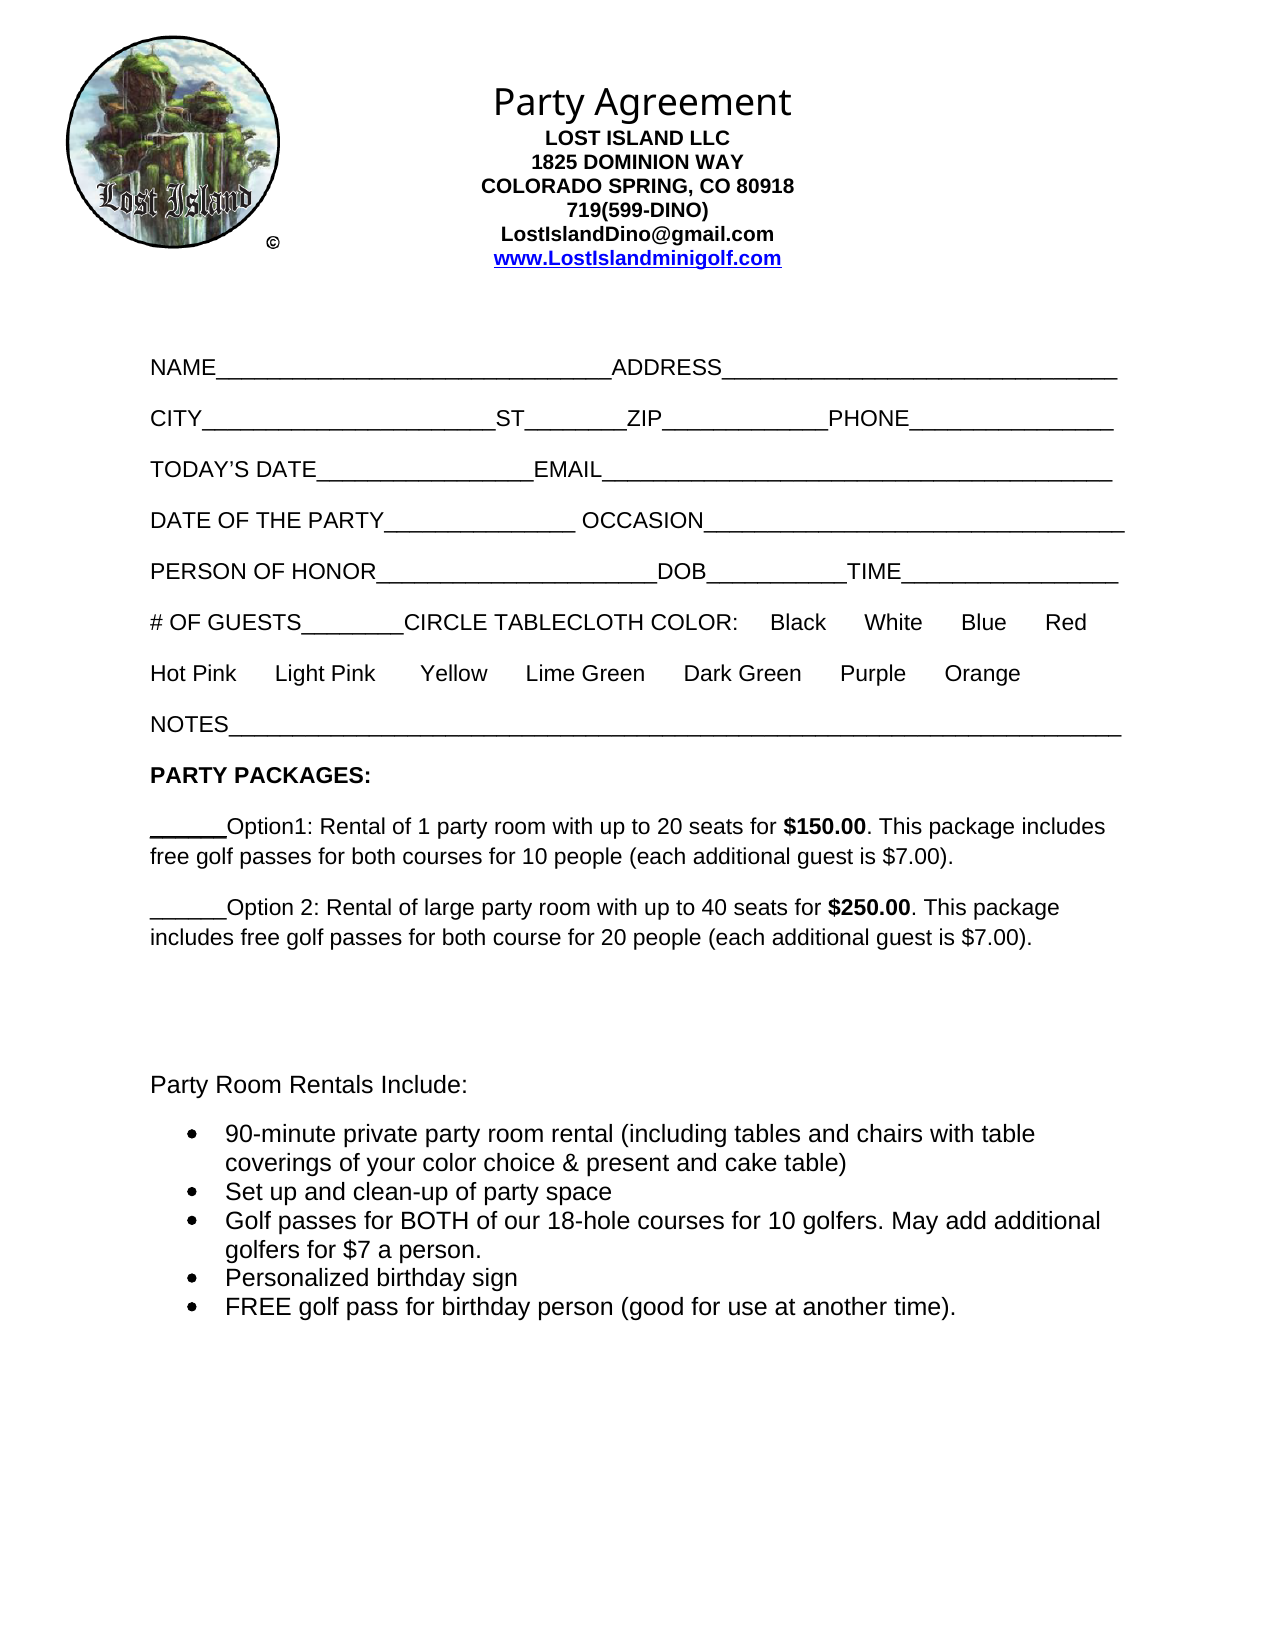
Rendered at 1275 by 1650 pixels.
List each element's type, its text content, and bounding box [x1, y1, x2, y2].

list Personalized birthday sign [187, 1263, 1125, 1292]
text ______Option1: Rental of 1 party room with up to 20 seats for $150.00. This package includes free golf passes for both courses for 10 people (each additional guest is $7.00). [150, 813, 1125, 869]
text ______Option 2: Rental of large party room with up to 40 seats for $250.00. This package includes free golf passes for both course for 20 people (each additional guest is $7.00). [150, 894, 1125, 951]
text TODAY’S DATE_________________EMAIL________________________________________ [150, 456, 1125, 482]
text PARTY PACKAGES: [150, 762, 1125, 788]
text Party Room Rentals Include: [150, 1070, 1125, 1098]
list Golf passes for BOTH of our 18-hole courses for 10 golfers. May add additional golfers for $7 a person. [187, 1206, 1125, 1263]
text DATE OF THE PARTY_______________ OCCASION_________________________________ [150, 507, 1125, 533]
text CITY_______________________ST________ZIP_____________PHONE________________ [150, 404, 1125, 431]
picture [58, 28, 285, 255]
text NOTES______________________________________________________________________ [150, 711, 1125, 737]
list Set up and clean-up of party space [187, 1177, 1125, 1206]
list FREE golf pass for birthday person (good for use at another time). [187, 1292, 1125, 1321]
text Hot Pink Light Pink Yellow Lime Green Dark Green Purple Orange [150, 660, 1125, 686]
list 90-minute private party room rental (including tables and chairs with table coverings of your color choice & present and cake table) [187, 1119, 1125, 1177]
text PERSON OF HONOR______________________DOB___________TIME_________________ [150, 558, 1125, 584]
text NAME_______________________________ADDRESS_______________________________ [150, 353, 1125, 380]
text # OF GUESTS________CIRCLE TABLECLOTH COLOR: Black White Blue Red [150, 609, 1125, 635]
